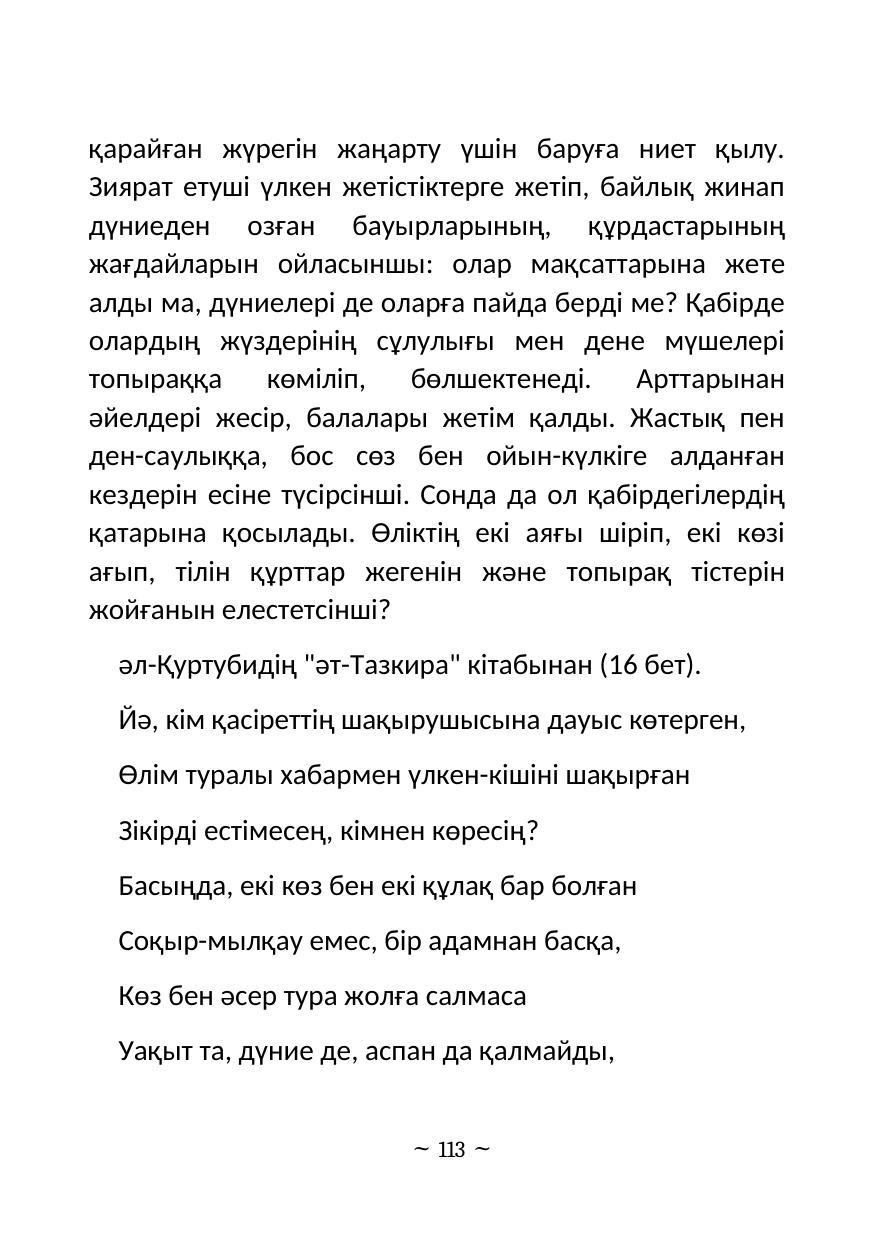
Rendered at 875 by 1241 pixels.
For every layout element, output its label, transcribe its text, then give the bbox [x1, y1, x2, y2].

text әл-Қуртубидің "әт-Тазкира" кітабынан (16 бет). [89, 646, 785, 682]
text Басыңда, екі көз бен екі құлақ бар болған [89, 867, 785, 902]
text Соқыр-мылқау емес, бір адамнан басқа, [89, 922, 785, 957]
text Йә, кім қасіреттің шақырушысына дауыс көтерген, [89, 701, 785, 737]
text Зікірді естімесең, кімнен көресің? [89, 812, 785, 847]
text Өлім туралы хабармен үлкен-кішіні шақырған [89, 756, 785, 792]
text Уақыт та, дүние де, аспан да қалмайды, [89, 1032, 785, 1068]
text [89, 130, 785, 627]
text Көз бен әсер тура жолға салмаса [89, 977, 785, 1012]
